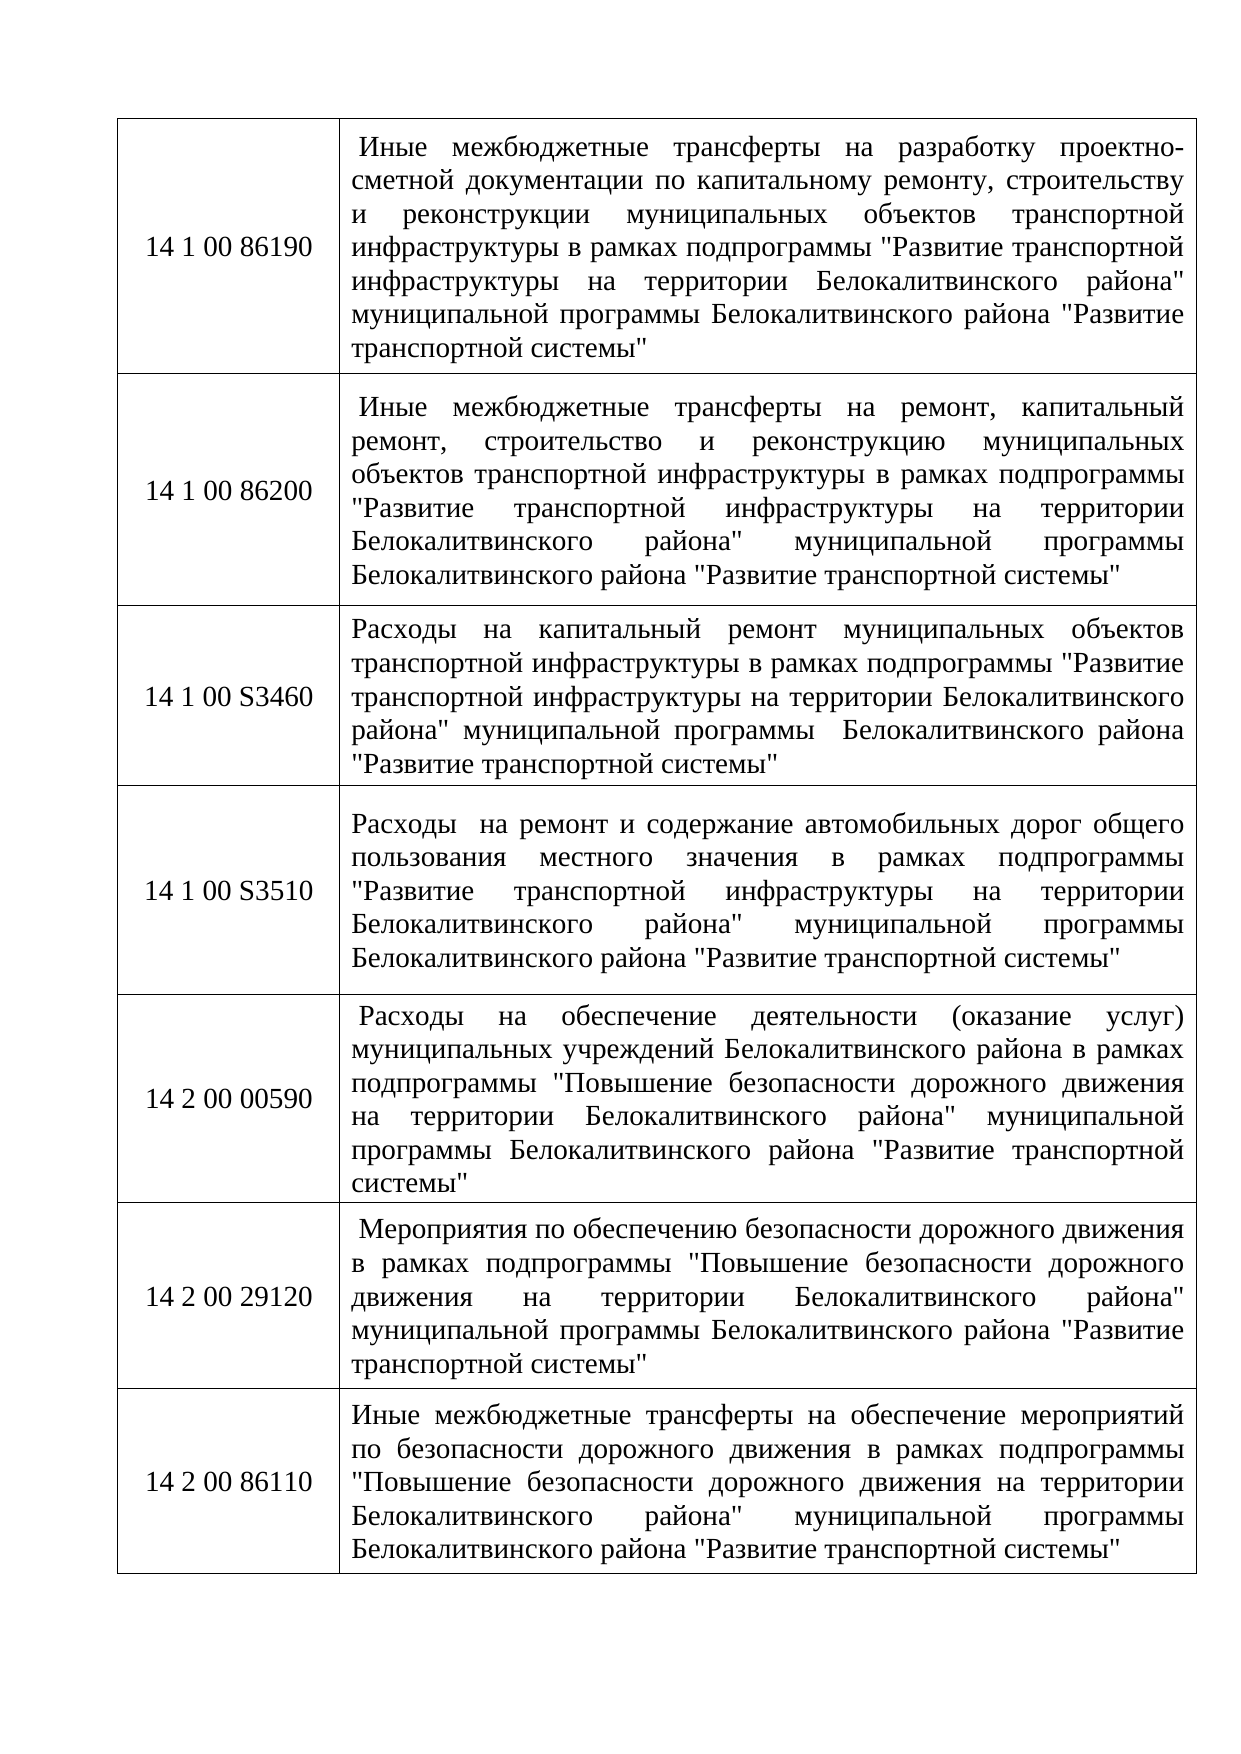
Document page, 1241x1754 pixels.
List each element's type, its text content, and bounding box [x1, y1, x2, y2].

table_cell Иные межбюджетные трансферты на ремонт, капитальный ремонт, строительство и реконструкцию муниципальных объектов транспортной инфраструктуры в рамках подпрограммы "Развитие транспортной инфраструктуры на территории Белокалитвинского района" муниципальной программы Белокалитвинского района "Развитие транспортной системы" [340, 374, 1196, 605]
table_cell 14 1 00 S3510 [118, 786, 339, 993]
table_cell Иные межбюджетные трансферты на обеспечение мероприятий по безопасности дорожного движения в рамках подпрограммы "Повышение безопасности дорожного движения на территории Белокалитвинского района" муниципальной программы Белокалитвинского района "Развитие транспортной системы" [340, 1389, 1196, 1573]
table_cell Иные межбюджетные трансферты на разработку проектно-сметной документации по капитальному ремонту, строительству и реконструкции муниципальных объектов транспортной инфраструктуры в рамках подпрограммы "Развитие транспортной инфраструктуры на территории Белокалитвинского района" муниципальной программы Белокалитвинского района "Развитие транспортной системы" [340, 119, 1196, 373]
table_cell 14 1 00 86190 [118, 119, 339, 373]
table_cell 14 2 00 00590 [118, 995, 339, 1202]
table_cell 14 1 00 86200 [118, 374, 339, 605]
table_cell 14 1 00 S3460 [118, 606, 339, 785]
table_cell Мероприятия по обеспечению безопасности дорожного движения в рамках подпрограммы "Повышение безопасности дорожного движения на территории Белокалитвинского района" муниципальной программы Белокалитвинского района "Развитие транспортной системы" [340, 1203, 1196, 1388]
table_cell 14 2 00 86110 [118, 1389, 339, 1573]
table_cell 14 2 00 29120 [118, 1203, 339, 1388]
table_cell Расходы на капитальный ремонт муниципальных объектов транспортной инфраструктуры в рамках подпрограммы "Развитие транспортной инфраструктуры на территории Белокалитвинского района" муниципальной программы Белокалитвинского района "Развитие транспортной системы" [340, 606, 1196, 785]
table_cell Расходы на обеспечение деятельности (оказание услуг) муниципальных учреждений Белокалитвинского района в рамках подпрограммы "Повышение безопасности дорожного движения на территории Белокалитвинского района" муниципальной программы Белокалитвинского района "Развитие транспортной системы" [340, 995, 1196, 1202]
table_cell Расходы на ремонт и содержание автомобильных дорог общего пользования местного значения в рамках подпрограммы "Развитие транспортной инфраструктуры на территории Белокалитвинского района" муниципальной программы Белокалитвинского района "Развитие транспортной системы" [340, 786, 1196, 993]
